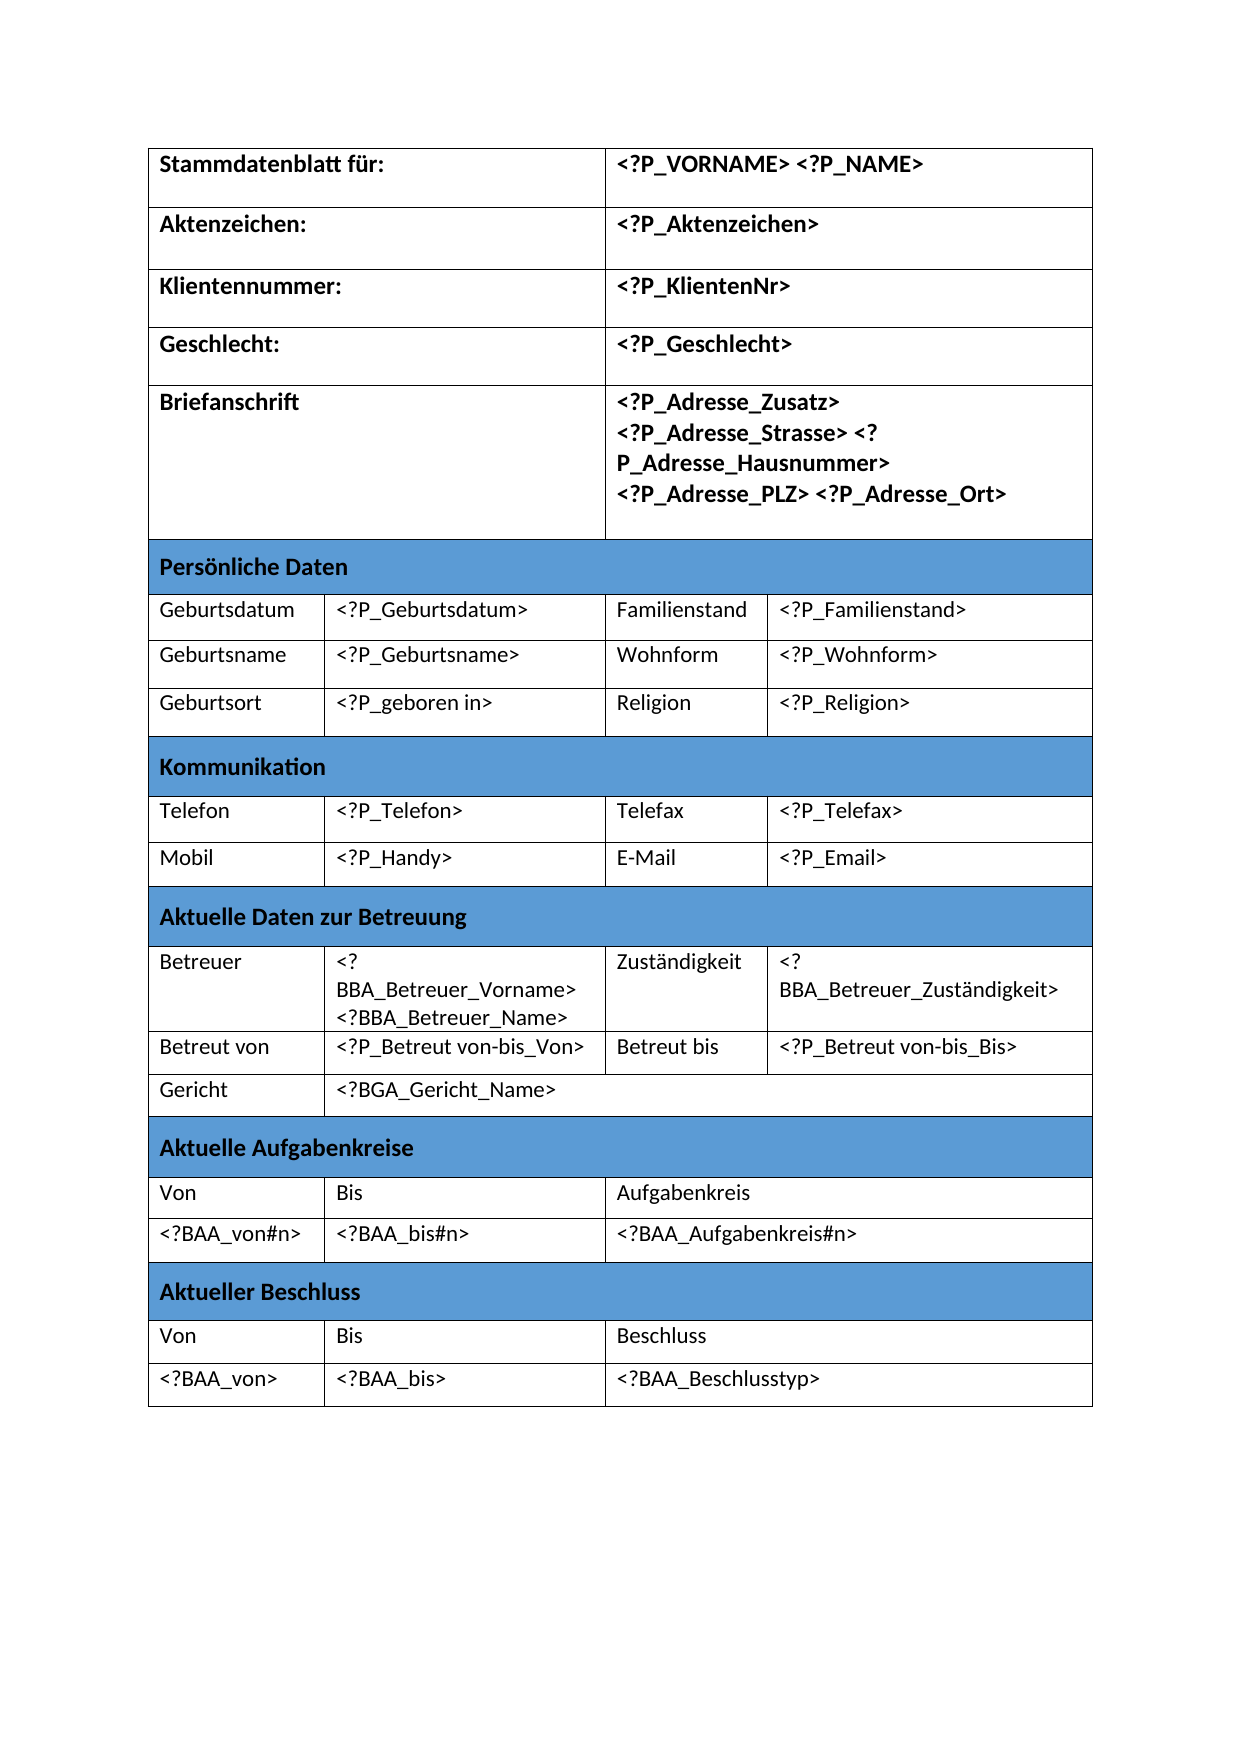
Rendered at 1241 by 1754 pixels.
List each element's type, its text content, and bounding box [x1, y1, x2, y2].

table_header Stammdatenblatt für: [149, 149, 605, 207]
table_cell E-Mail [606, 843, 767, 886]
table_cell [768, 797, 1092, 842]
table_cell Telefon [149, 797, 324, 842]
table_cell Betreut bis [606, 1032, 767, 1074]
table_cell Telefax [606, 797, 767, 842]
table_cell [768, 1032, 1092, 1074]
table_cell Religion [606, 689, 767, 736]
table_cell [768, 947, 1092, 1031]
table_cell Kommunikation [149, 737, 1092, 796]
table_cell Aktenzeichen: [149, 208, 605, 269]
table_cell Beschluss [606, 1321, 1092, 1363]
table_header <?P_VORNAME> <?P_NAME> [606, 149, 1092, 207]
table_cell Persönliche Daten [149, 540, 1092, 594]
table_cell [149, 1364, 324, 1406]
table_cell [325, 595, 605, 639]
table_cell <?P_Aktenzeichen> [606, 208, 1092, 269]
table_cell [606, 1364, 1092, 1406]
table_cell [325, 641, 605, 687]
table_cell Mobil [149, 843, 324, 886]
table_cell [325, 689, 605, 736]
table_cell Aktuelle Daten zur Betreuung [149, 887, 1092, 946]
table_cell Wohnform [606, 641, 767, 687]
table_cell <?P_Adresse_Zusatz> <?P_Adresse_Strasse> <?P_Adresse_Hausnummer> <?P_Adresse_PLZ> <?P_Adresse_Ort> [606, 386, 1092, 539]
table_cell Geburtsort [149, 689, 324, 736]
table_cell Aktuelle Aufgabenkreise [149, 1117, 1092, 1177]
table_cell Familienstand [606, 595, 767, 639]
table_cell Betreuer [149, 947, 324, 1031]
table_cell Geburtsdatum [149, 595, 324, 639]
table_cell <?P_Geschlecht> [606, 328, 1092, 385]
table_cell Zuständigkeit [606, 947, 767, 1031]
table_cell Geschlecht: [149, 328, 605, 385]
table_cell Bis [325, 1178, 605, 1218]
table_cell Bis [325, 1321, 605, 1363]
table_cell [768, 843, 1092, 886]
table_cell <?P_KlientenNr> [606, 270, 1092, 327]
table_cell Von [149, 1178, 324, 1218]
table_cell Gericht [149, 1075, 324, 1116]
table_cell [325, 843, 605, 886]
table_cell [325, 797, 605, 842]
table_cell [325, 1219, 605, 1262]
table_cell [149, 1219, 324, 1262]
table_cell Betreut von [149, 1032, 324, 1074]
table_cell [325, 1075, 1092, 1116]
table_cell [768, 641, 1092, 687]
table_cell [325, 1364, 605, 1406]
table_cell Von [149, 1321, 324, 1363]
table_cell Briefanschrift [149, 386, 605, 539]
table_cell Geburtsname [149, 641, 324, 687]
table_cell [606, 1219, 1092, 1262]
table_cell [768, 595, 1092, 639]
table_cell Aktueller Beschluss [149, 1263, 1092, 1320]
table_cell [325, 1032, 605, 1074]
table_cell Klientennummer: [149, 270, 605, 327]
table_cell [325, 947, 605, 1031]
table_cell Aufgabenkreis [606, 1178, 1092, 1218]
table_cell [768, 689, 1092, 736]
